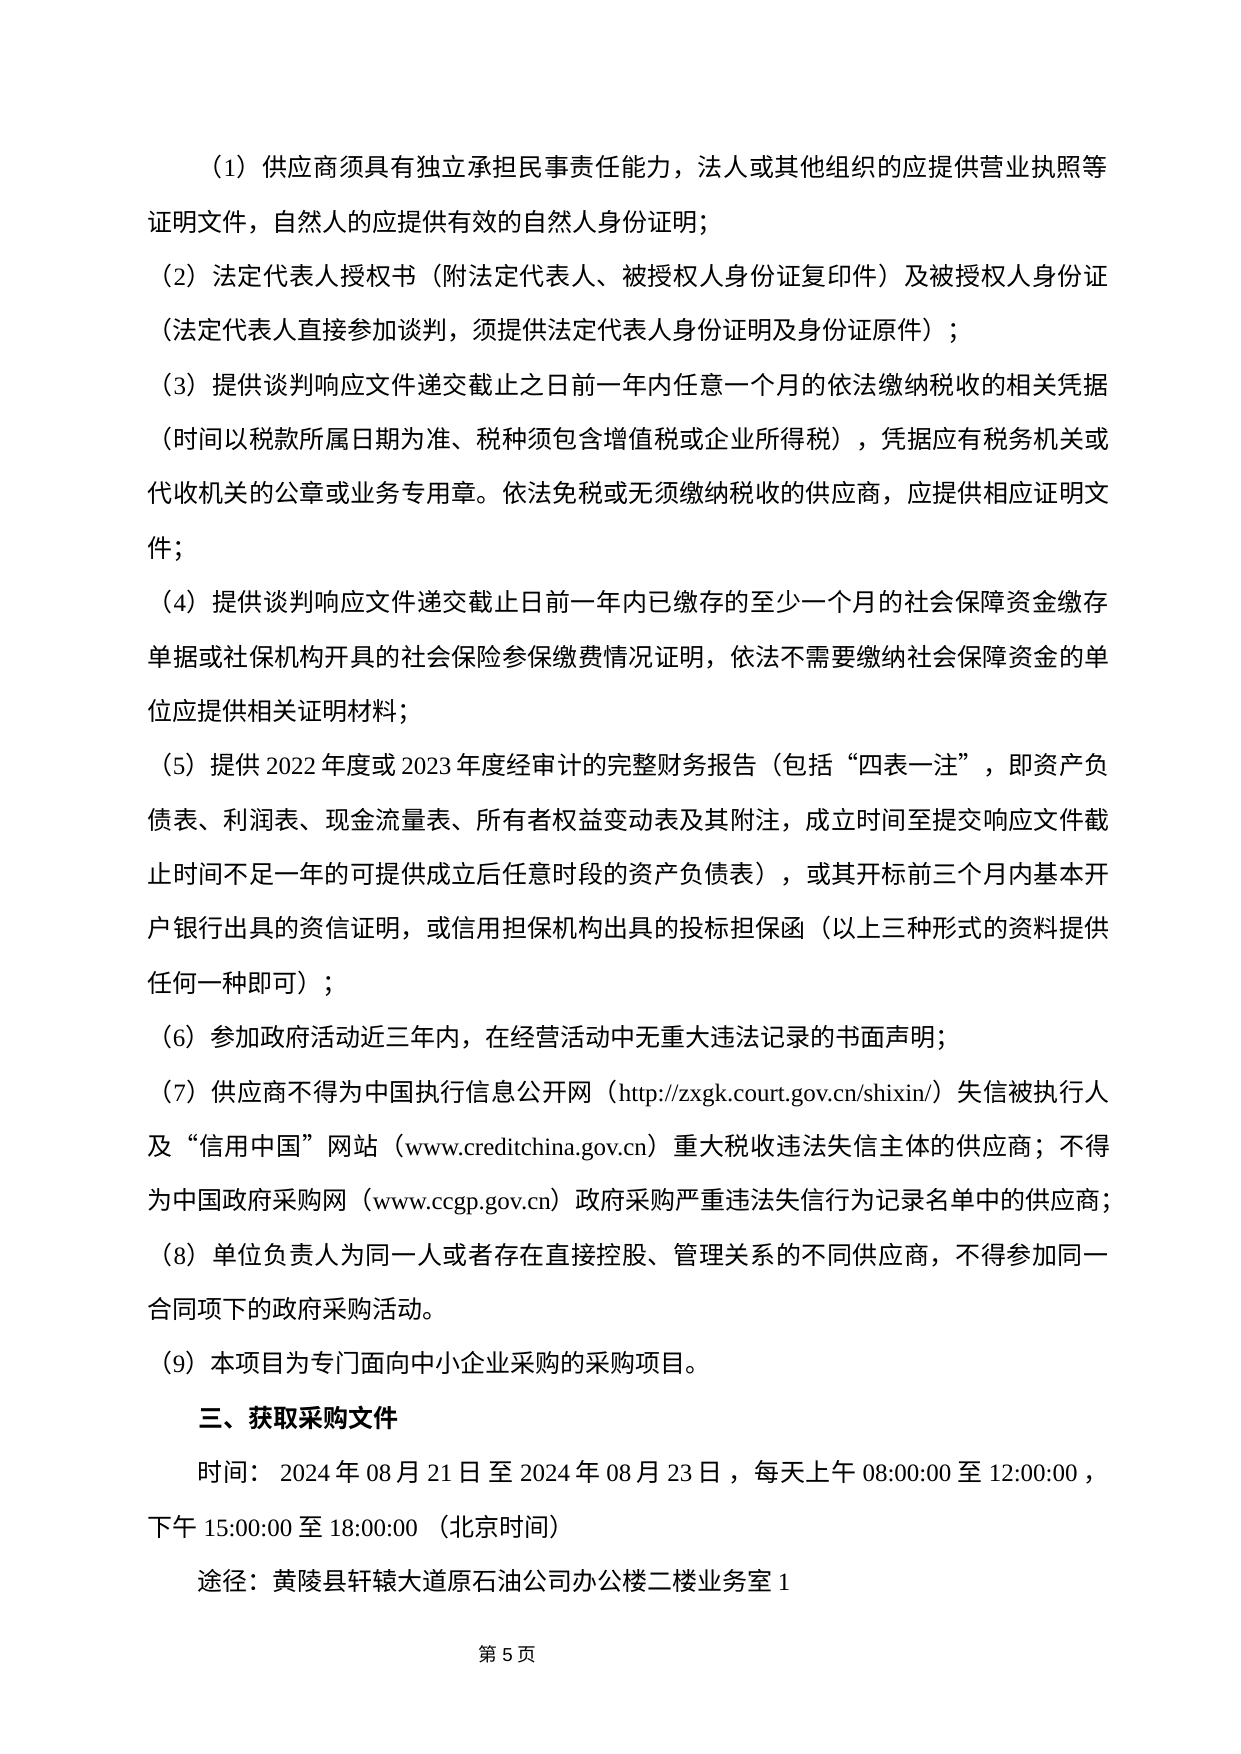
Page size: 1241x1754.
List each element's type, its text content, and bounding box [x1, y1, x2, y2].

text 时间： 2024年08月21日 至 2024年08月23日 ，每天上午 08:00:00 至 12:00:00 ，下午 15:00:00 至 18:00:00 （北京时间） [148, 1453, 1110, 1543]
text （1）供应商须具有独立承担民事责任能力，法人或其他组织的应提供营业执照等证明文件，自然人的应提供有效的自然人身份证明； （2）法定代表人授权书（附法定代表人、被授权人身份证复印件）及被授权人身份证（法定代表人直接参加谈判，须提供法定代表人身份证明及身份证原件）； （3）提供谈判响应文件递交截止之日前一年内任意一个月的依法缴纳税收的相关凭据（时间以税款所属日期为准、税种须包含增值税或企业所得税），凭据应有税务机关或代收机关的公章或业务专用章。依法免税或无须缴纳税收的供应商，应提供相应证明文件； （4）提供谈判响应文件递交截止日前一年内已缴存的至少一个月的社会保障资金缴存单据或社保机构开具的社会保险参保缴费情况证明，依法不需要缴纳社会保障资金的单位应提供相关证明材料； （5）提供2022年度或2023年度经审计的完整财务报告（包括“四表一注”，即资产负债表、利润表、现金流量表、所有者权益变动表及其附注，成立时间至提交响应文件截止时间不足一年的可提供成立后任意时段的资产负债表），或其开标前三个月内基本开户银行出具的资信证明，或信用担保机构出具的投标担保函（以上三种形式的资料提供任何一种即可）； （6）参加政府活动近三年内，在经营活动中无重大违法记录的书面声明； （7）供应商不得为中国执行信息公开网（http://zxgk.court.gov.cn/shixin/）失信被执行人及“信用中国”网站（www.creditchina.gov.cn）重大税收违法失信主体的供应商；不得为中国政府采购网（www.ccgp.gov.cn）政府采购严重违法失信行为记录名单中的供应商； （8）单位负责人为同一人或者存在直接控股、管理关系的不同供应商，不得参加同一合同项下的政府采购活动。 （9）本项目为专门面向中小企业采购的采购项目。 [148, 148, 1110, 1380]
text 三、获取采购文件 [148, 1398, 1110, 1434]
text 途径：黄陵县轩辕大道原石油公司办公楼二楼业务室1 [148, 1561, 1110, 1598]
